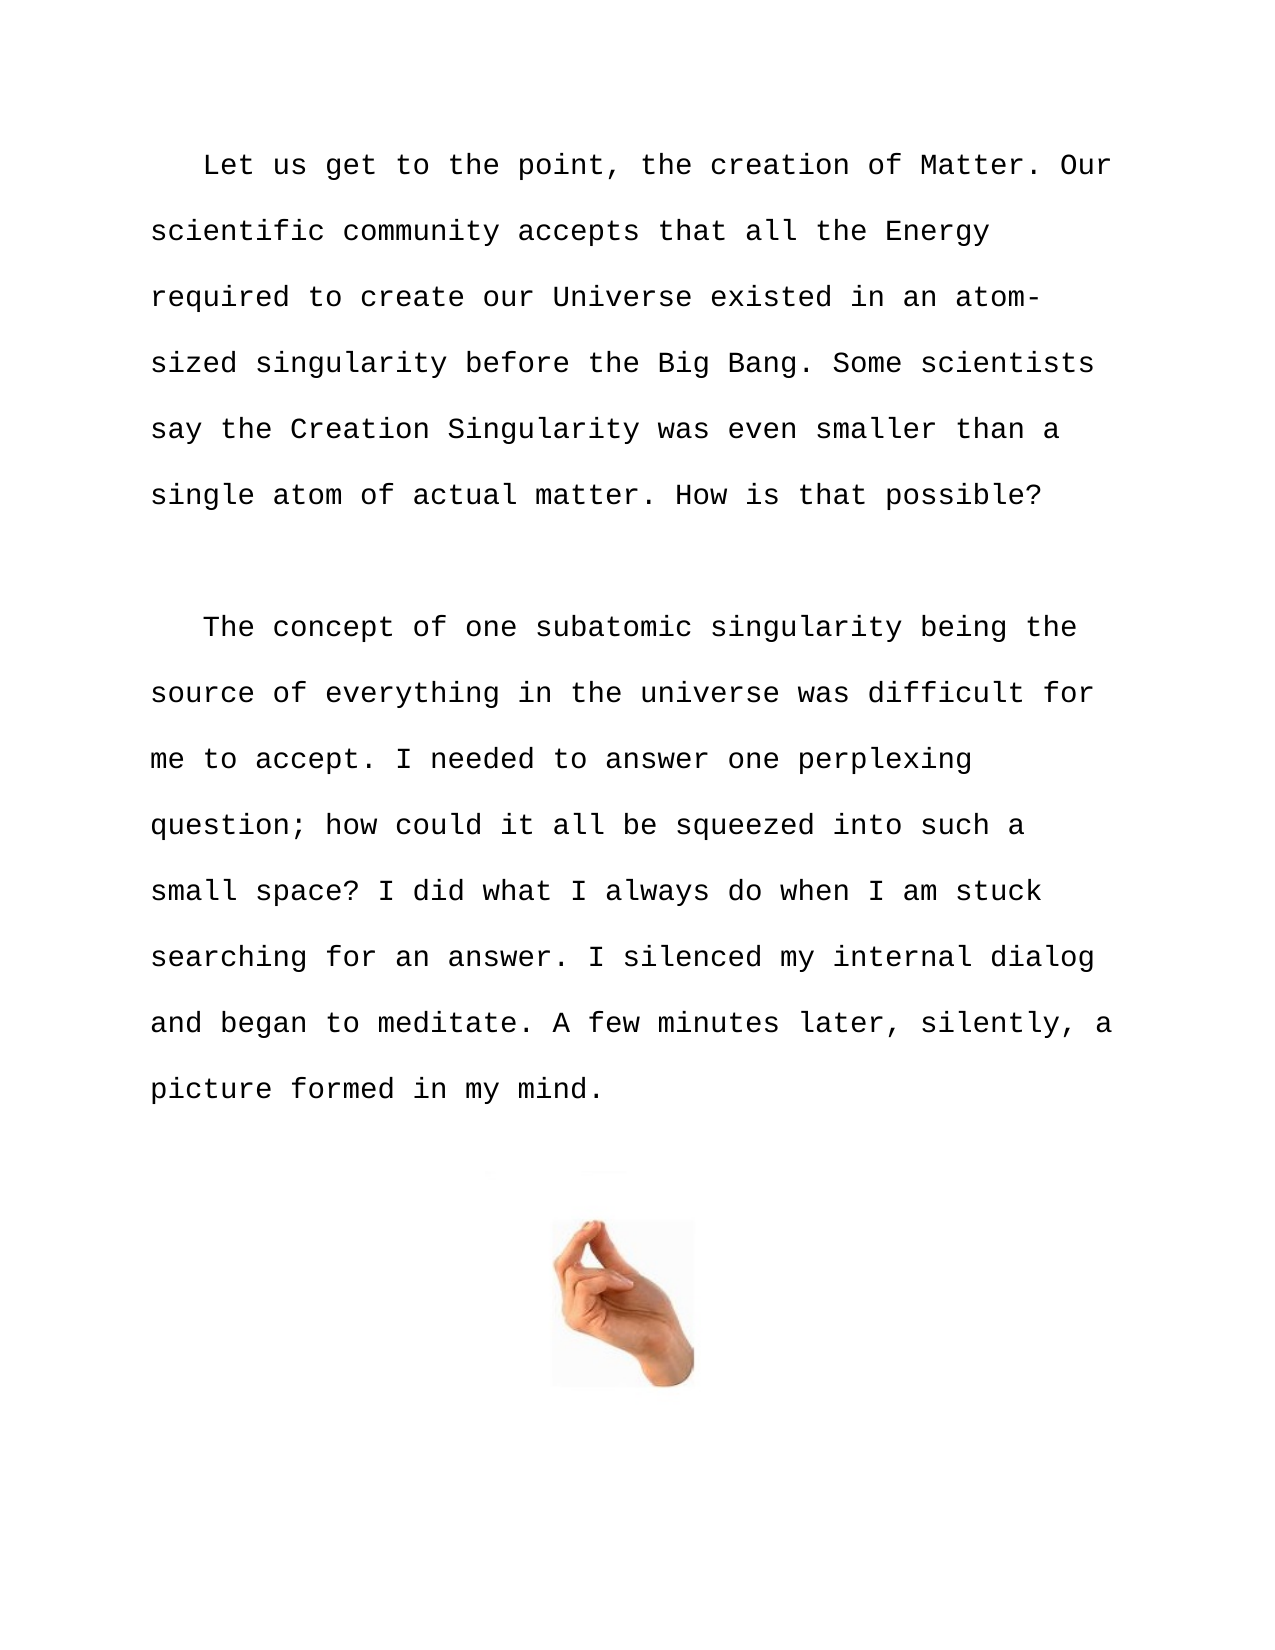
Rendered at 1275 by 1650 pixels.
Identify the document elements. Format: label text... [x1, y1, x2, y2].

picture [485, 1171, 790, 1467]
text The concept of one subatomic singularity being the source of everything in the universe was difficult for me to accept. I needed to answer one perplexing question; how could it all be squeezed into such a small space? I did what I always do when I am stuck searching for an answer. I silenced my internal dialog and began to meditate. A few minutes later, silently, a picture formed in my mind. [150, 612, 1125, 1108]
text Let us get to the point, the creation of Matter. Our scientific community accepts that all the Energy required to create our Universe existed in an atom-sized singularity before the Big Bang. Some scientists say the Creation Singularity was even smaller than a single atom of actual matter. How is that possible? [150, 150, 1125, 513]
